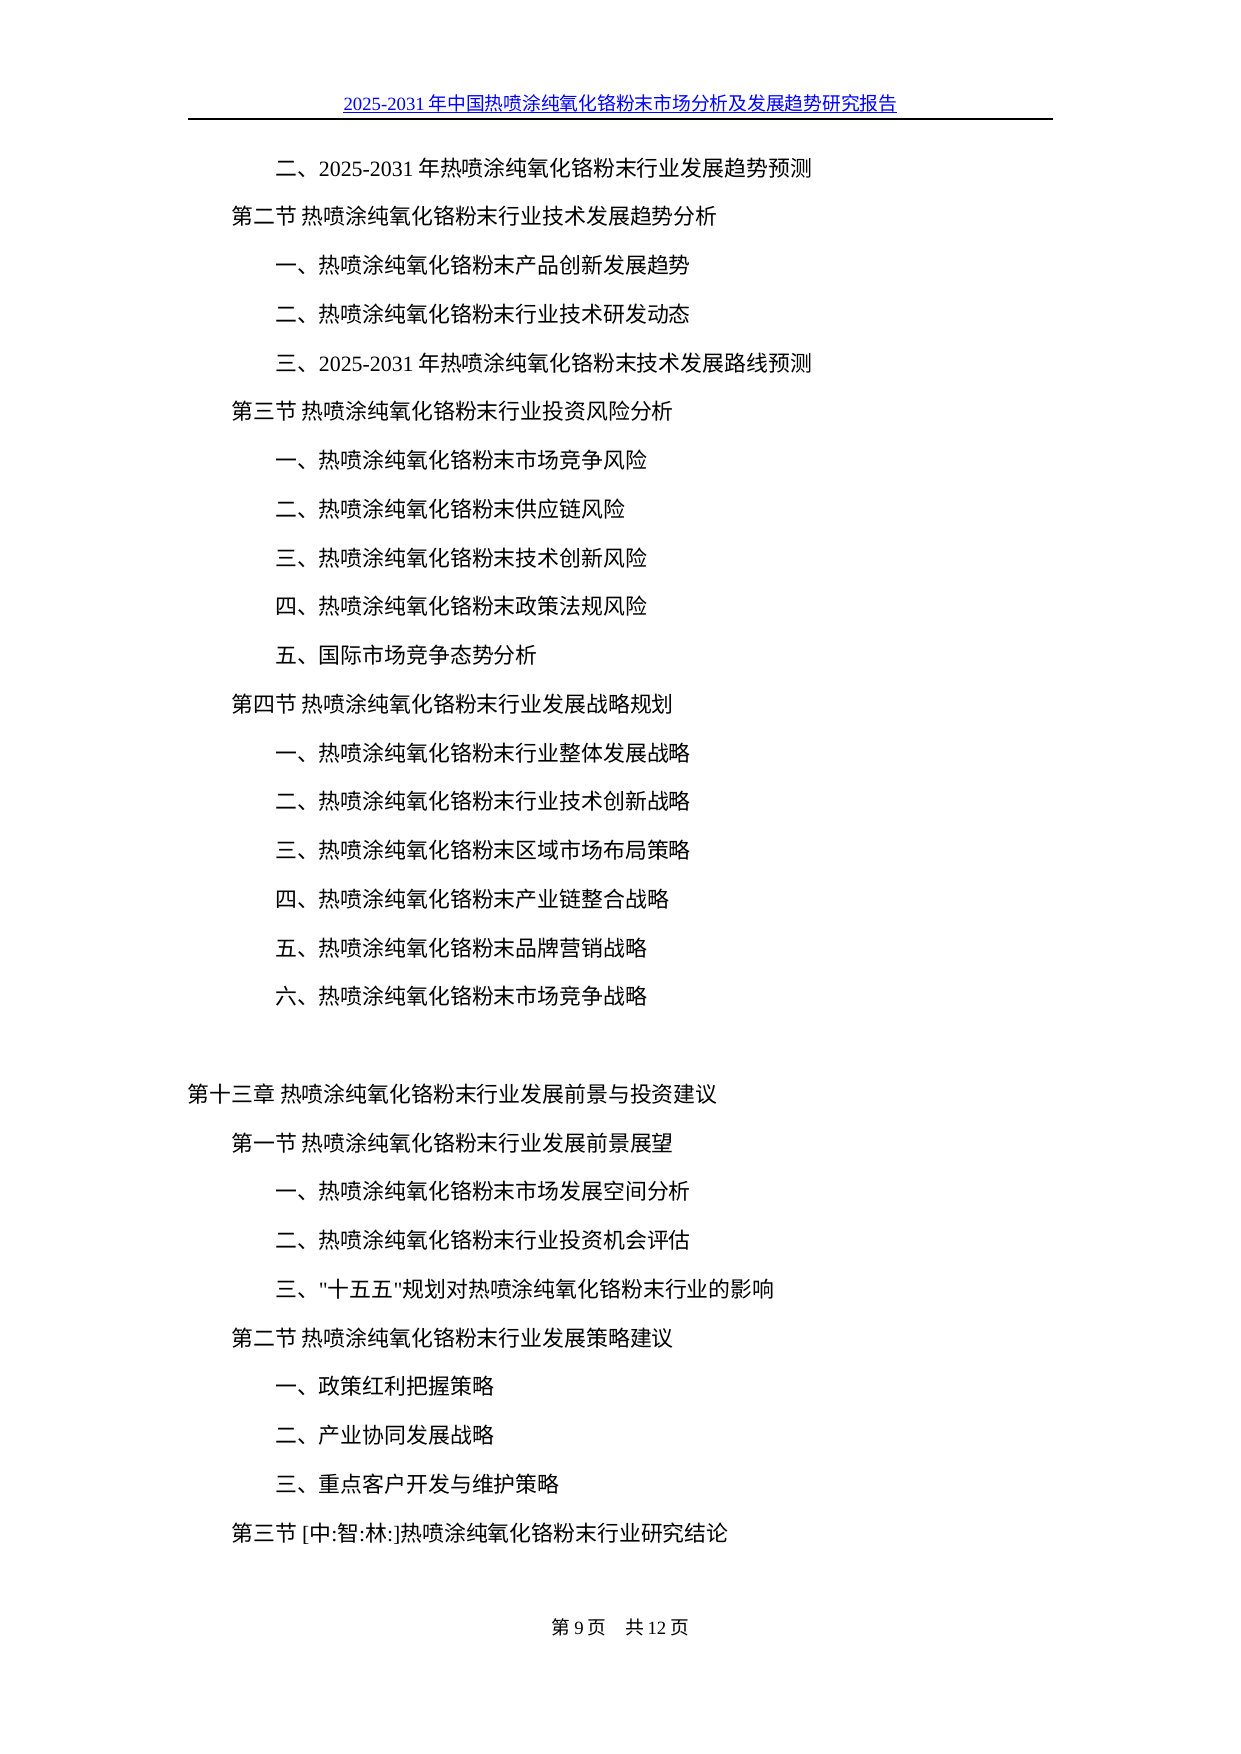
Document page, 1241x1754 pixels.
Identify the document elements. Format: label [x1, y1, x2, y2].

text [187, 150, 1053, 1548]
